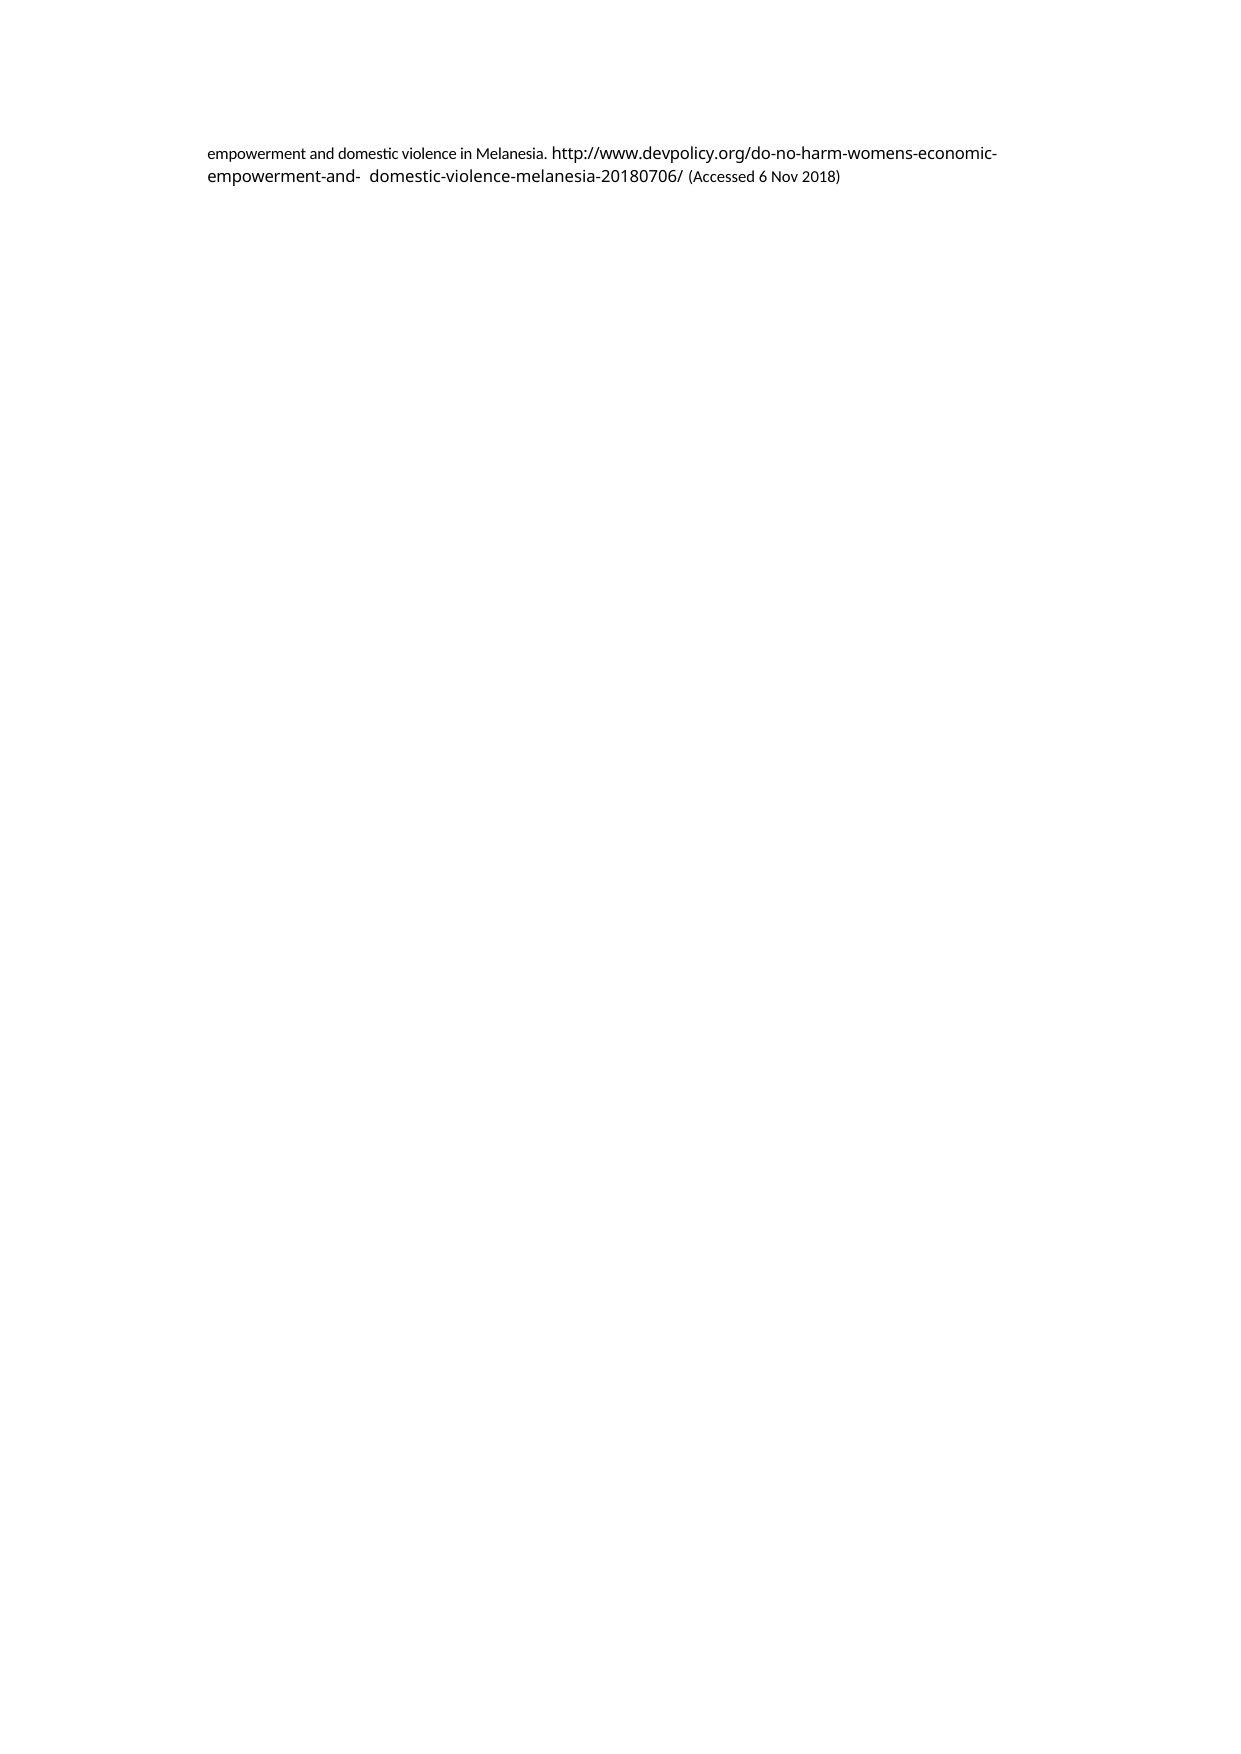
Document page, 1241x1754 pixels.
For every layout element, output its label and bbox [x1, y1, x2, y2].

text [207, 142, 1086, 187]
